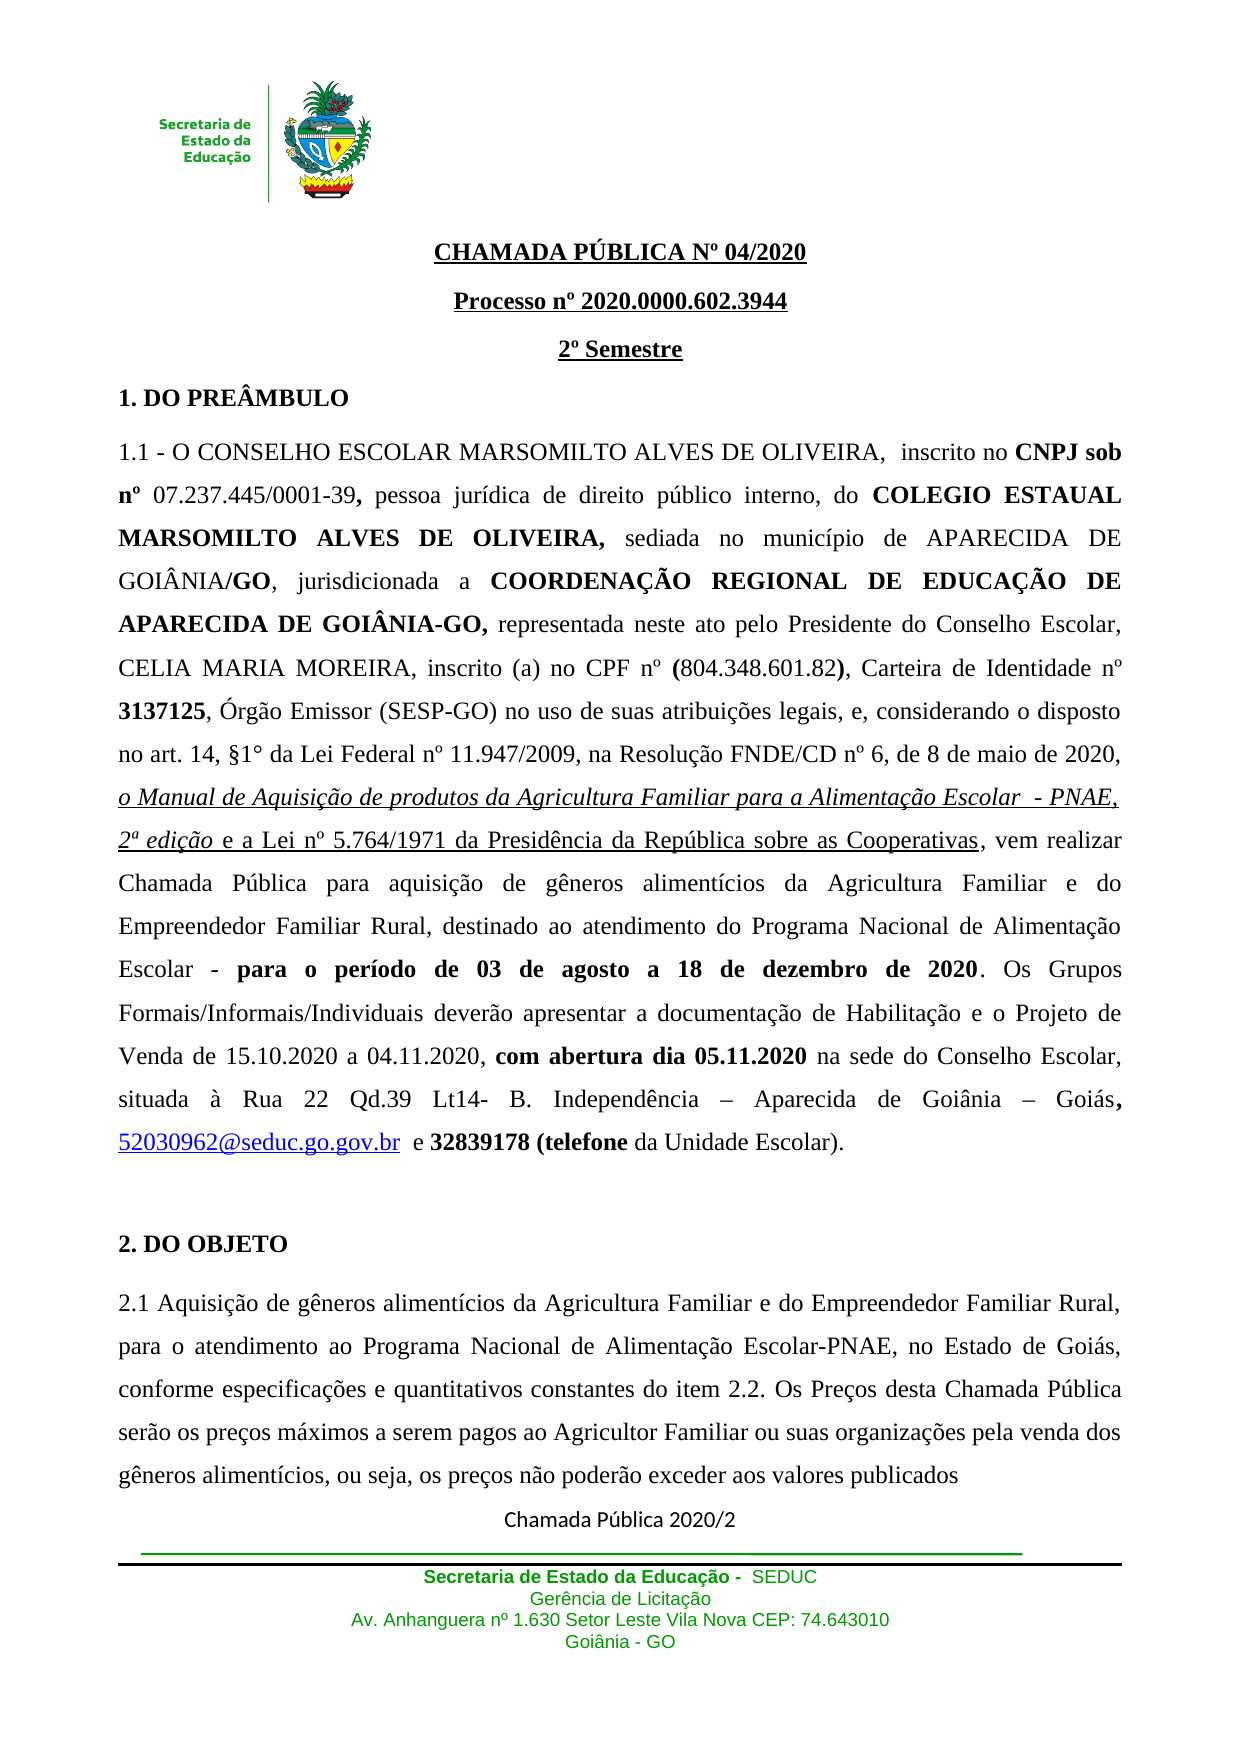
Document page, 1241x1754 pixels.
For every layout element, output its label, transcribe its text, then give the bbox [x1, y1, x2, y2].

text 1. DO PREÂMBULO [118, 383, 1122, 412]
text 2. DO OBJETO [118, 1229, 1122, 1258]
picture [118, 73, 412, 210]
text Processo nº 2020.0000.602.3944 [118, 286, 1122, 314]
text 2.1 Aquisição de gêneros alimentícios da Agricultura Familiar e do Empreendedor Familiar Rural, para o atendimento ao Programa Nacional de Alimentação Escolar-PNAE, no Estado de Goiás, conforme especificações e quantitativos constantes do item 2.2. Os Preços desta Chamada Pública serão os preços máximos a serem pagos ao Agricultor Familiar ou suas organizações pela venda dos gêneros alimentícios, ou seja, os preços não poderão exceder aos valores publicados [118, 1288, 1122, 1489]
text CHAMADA PÚBLICA Nº 04/2020 [118, 237, 1122, 266]
text 1.1 - O CONSELHO ESCOLAR MARSOMILTO ALVES DE OLIVEIRA, inscrito no CNPJ sob nº 07.237.445/0001-39, pessoa jurídica de direito público interno, do COLEGIO ESTAUAL MARSOMILTO ALVES DE OLIVEIRA, sediada no município de APARECIDA DE GOIÂNIA/GO, jurisdicionada a COORDENAÇÃO REGIONAL DE EDUCAÇÃO DE APARECIDA DE GOIÂNIA-GO, representada neste ato pelo Presidente do Conselho Escolar, CELIA MARIA MOREIRA, inscrito (a) no CPF nº (804.348.601.82), Carteira de Identidade nº 3137125, Órgão Emissor (SESP-GO) no uso de suas atribuições legais, e, considerando o disposto no art. 14, §1° da Lei Federal nº 11.947/2009, na Resolução FNDE/CD nº 6, de 8 de maio de 2020, o Manual de Aquisição de produtos da Agricultura Familiar para a Alimentação Escolar - PNAE, 2ª edição e a Lei nº 5.764/1971 da Presidência da República sobre as Cooperativas, vem realizar Chamada Pública para aquisição de gêneros alimentícios da Agricultura Familiar e do Empreendedor Familiar Rural, destinado ao atendimento do Programa Nacional de Alimentação Escolar - para o período de 03 de agosto a 18 de dezembro de 2020. Os Grupos Formais/Informais/Individuais deverão apresentar a documentação de Habilitação e o Projeto de Venda de 15.10.2020 a 04.11.2020, com abertura dia 05.11.2020 na sede do Conselho Escolar, situada à Rua 22 Qd.39 Lt14- B. Independência – Aparecida de Goiânia – Goiás, 52030962@seduc.go.gov.br e 32839178 (telefone da Unidade Escolar). [118, 437, 1122, 1156]
text 2º Semestre [118, 334, 1122, 363]
